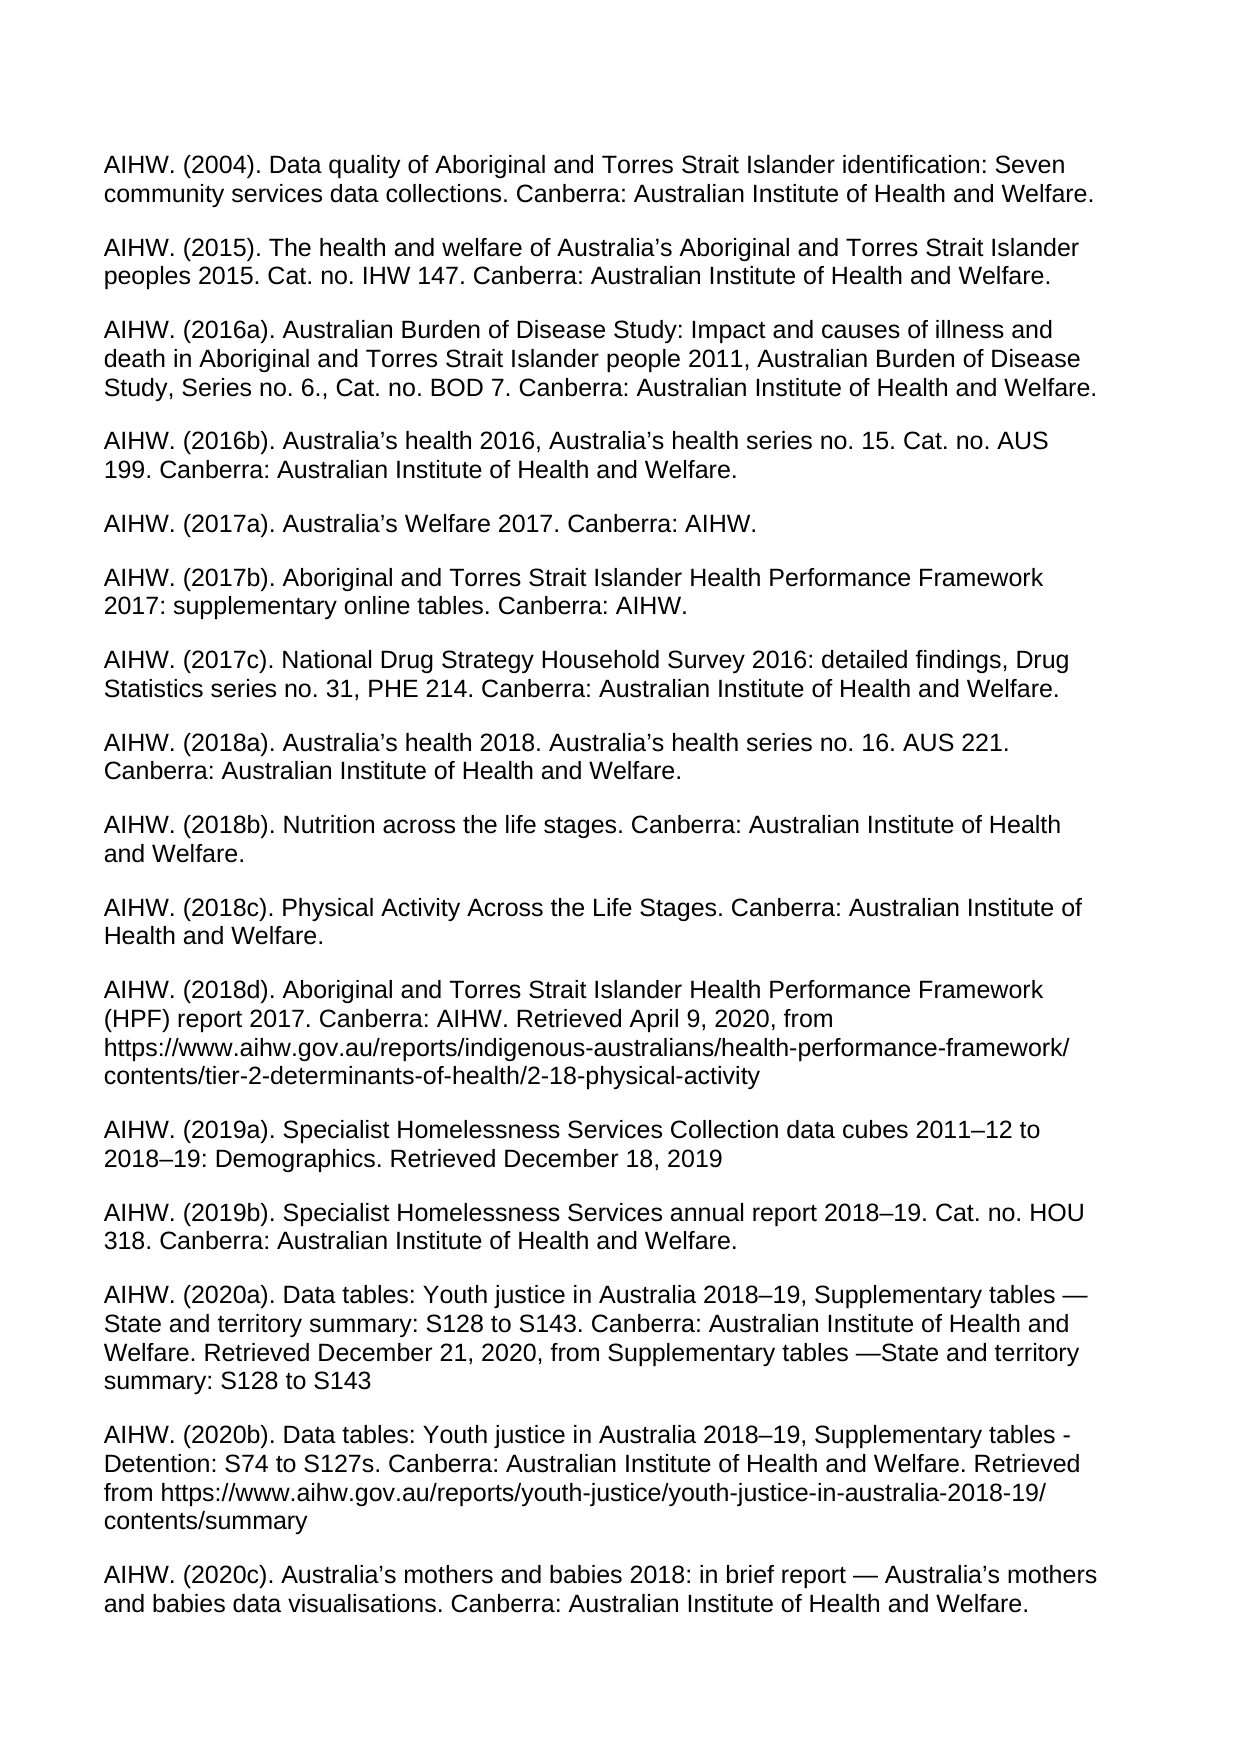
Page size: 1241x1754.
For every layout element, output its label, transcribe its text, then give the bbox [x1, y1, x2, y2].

text AIHW. (2017a). Australia’s Welfare 2017. Canberra: AIHW. [103, 509, 1101, 537]
text AIHW. (2018c). Physical Activity Across the Life Stages. Canberra: Australian Institute of Health and Welfare. [103, 892, 1101, 950]
text AIHW. (2020a). Data tables: Youth justice in Australia 2018–19, Supplementary tables —State and territory summary: S128 to S143. Canberra: Australian Institute of Health and Welfare. Retrieved December 21, 2020, from Supplementary tables —State and territory summary: S128 to S143 [103, 1280, 1101, 1395]
text AIHW. (2018b). Nutrition across the life stages. Canberra: Australian Institute of Health and Welfare. [103, 810, 1101, 867]
text AIHW. (2019a). Specialist Homelessness Services Collection data cubes 2011–12 to 2018–19: Demographics. Retrieved December 18, 2019 [103, 1115, 1101, 1172]
text AIHW. (2020b). Data tables: Youth justice in Australia 2018–19, Supplementary tables - Detention: S74 to S127s. Canberra: Australian Institute of Health and Welfare. Retrieved from https://www.aihw.gov.au/reports/youth-justice/youth-justice-in-australia-2018-19/contents/summary [103, 1420, 1101, 1535]
text AIHW. (2015). The health and welfare of Australia’s Aboriginal and Torres Strait Islander peoples 2015. Cat. no. IHW 147. Canberra: Australian Institute of Health and Welfare. [103, 232, 1101, 290]
text AIHW. (2016a). Australian Burden of Disease Study: Impact and causes of illness and death in Aboriginal and Torres Strait Islander people 2011, Australian Burden of Disease Study, Series no. 6., Cat. no. BOD 7. Canberra: Australian Institute of Health and Welfare. [103, 315, 1101, 401]
text AIHW. (2018a). Australia’s health 2018. Australia’s health series no. 16. AUS 221. Canberra: Australian Institute of Health and Welfare. [103, 727, 1101, 785]
text AIHW. (2017c). National Drug Strategy Household Survey 2016: detailed findings, Drug Statistics series no. 31, PHE 214. Canberra: Australian Institute of Health and Welfare. [103, 645, 1101, 702]
text AIHW. (2016b). Australia’s health 2016, Australia’s health series no. 15. Cat. no. AUS 199. Canberra: Australian Institute of Health and Welfare. [103, 426, 1101, 484]
text AIHW. (2018d). Aboriginal and Torres Strait Islander Health Performance Framework (HPF) report 2017. Canberra: AIHW. Retrieved April 9, 2020, from https://www.aihw.gov.au/reports/indigenous-australians/health-performance-framework/contents/tier-2-determinants-of-health/2-18-physical-activity [103, 975, 1101, 1090]
text AIHW. (2019b). Specialist Homelessness Services annual report 2018–19. Cat. no. HOU 318. Canberra: Australian Institute of Health and Welfare. [103, 1197, 1101, 1255]
text AIHW. (2017b). Aboriginal and Torres Strait Islander Health Performance Framework 2017: supplementary online tables. Canberra: AIHW. [103, 562, 1101, 620]
text AIHW. (2004). Data quality of Aboriginal and Torres Strait Islander identification: Seven community services data collections. Canberra: Australian Institute of Health and Welfare. [103, 150, 1101, 207]
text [103, 1560, 1101, 1617]
